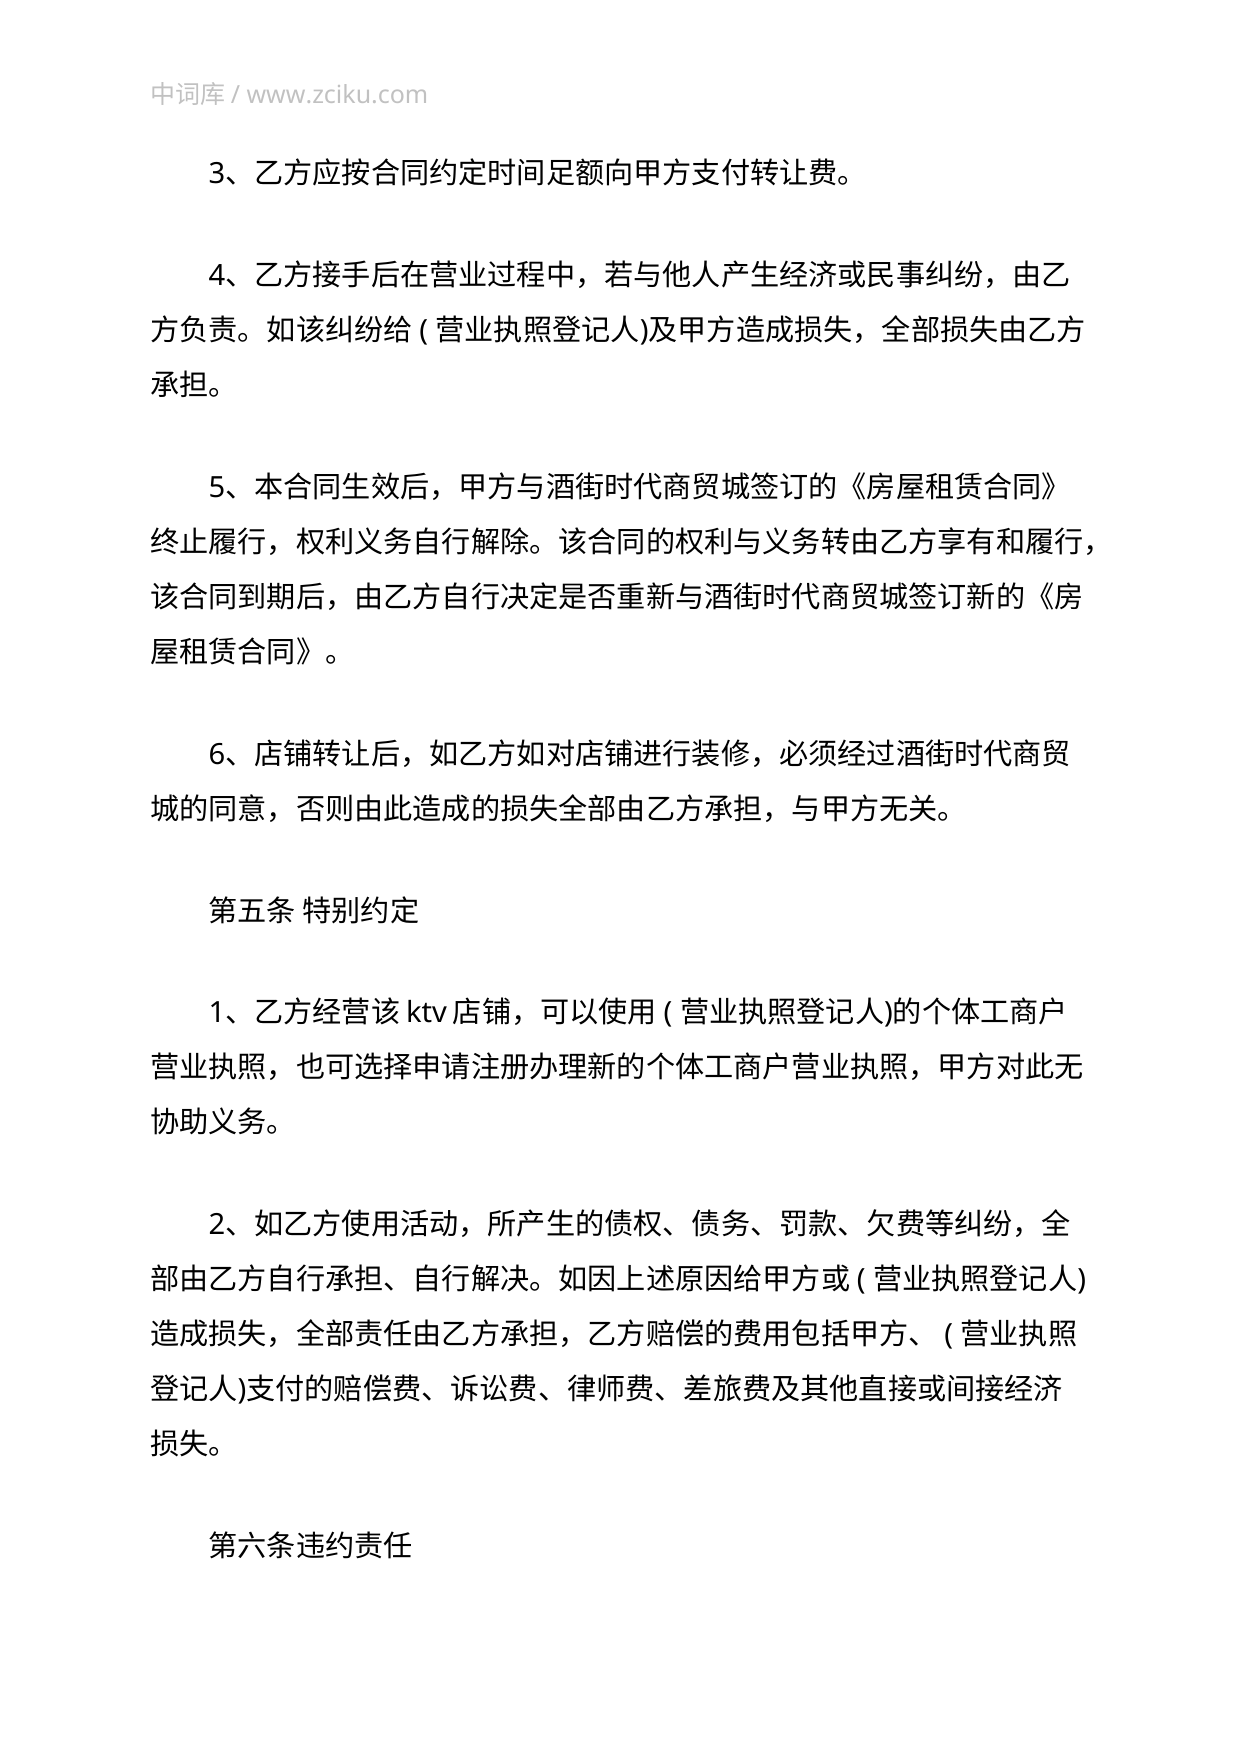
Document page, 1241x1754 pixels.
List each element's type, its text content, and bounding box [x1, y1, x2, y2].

text 第五条 特别约定 [150, 887, 1090, 929]
text 4、乙方接手后在营业过程中，若与他人产生经济或民事纠纷，由乙方负责。如该纠纷给 ( 营业执照登记人)及甲方造成损失，全部损失由乙方承担。 [150, 252, 1090, 404]
text 第六条违约责任 [150, 1522, 1090, 1564]
text 2、如乙方使用活动，所产生的债权、债务、罚款、欠费等纠纷，全部由乙方自行承担、自行解决。如因上述原因给甲方或 ( 营业执照登记人)造成损失，全部责任由乙方承担，乙方赔偿的费用包括甲方、 ( 营业执照登记人)支付的赔偿费、诉讼费、律师费、差旅费及其他直接或间接经济损失。 [150, 1201, 1090, 1463]
text 3、乙方应按合同约定时间足额向甲方支付转让费。 [150, 150, 1090, 192]
text 1、乙方经营该ktv店铺，可以使用 ( 营业执照登记人)的个体工商户营业执照，也可选择申请注册办理新的个体工商户营业执照，甲方对此无协助义务。 [150, 989, 1090, 1141]
text 5、本合同生效后，甲方与酒街时代商贸城签订的《房屋租赁合同》终止履行，权利义务自行解除。该合同的权利与义务转由乙方享有和履行，该合同到期后，由乙方自行决定是否重新与酒街时代商贸城签订新的《房屋租赁合同》。 [150, 464, 1090, 671]
text 6、店铺转让后，如乙方如对店铺进行装修，必须经过酒街时代商贸城的同意，否则由此造成的损失全部由乙方承担，与甲方无关。 [150, 730, 1090, 828]
